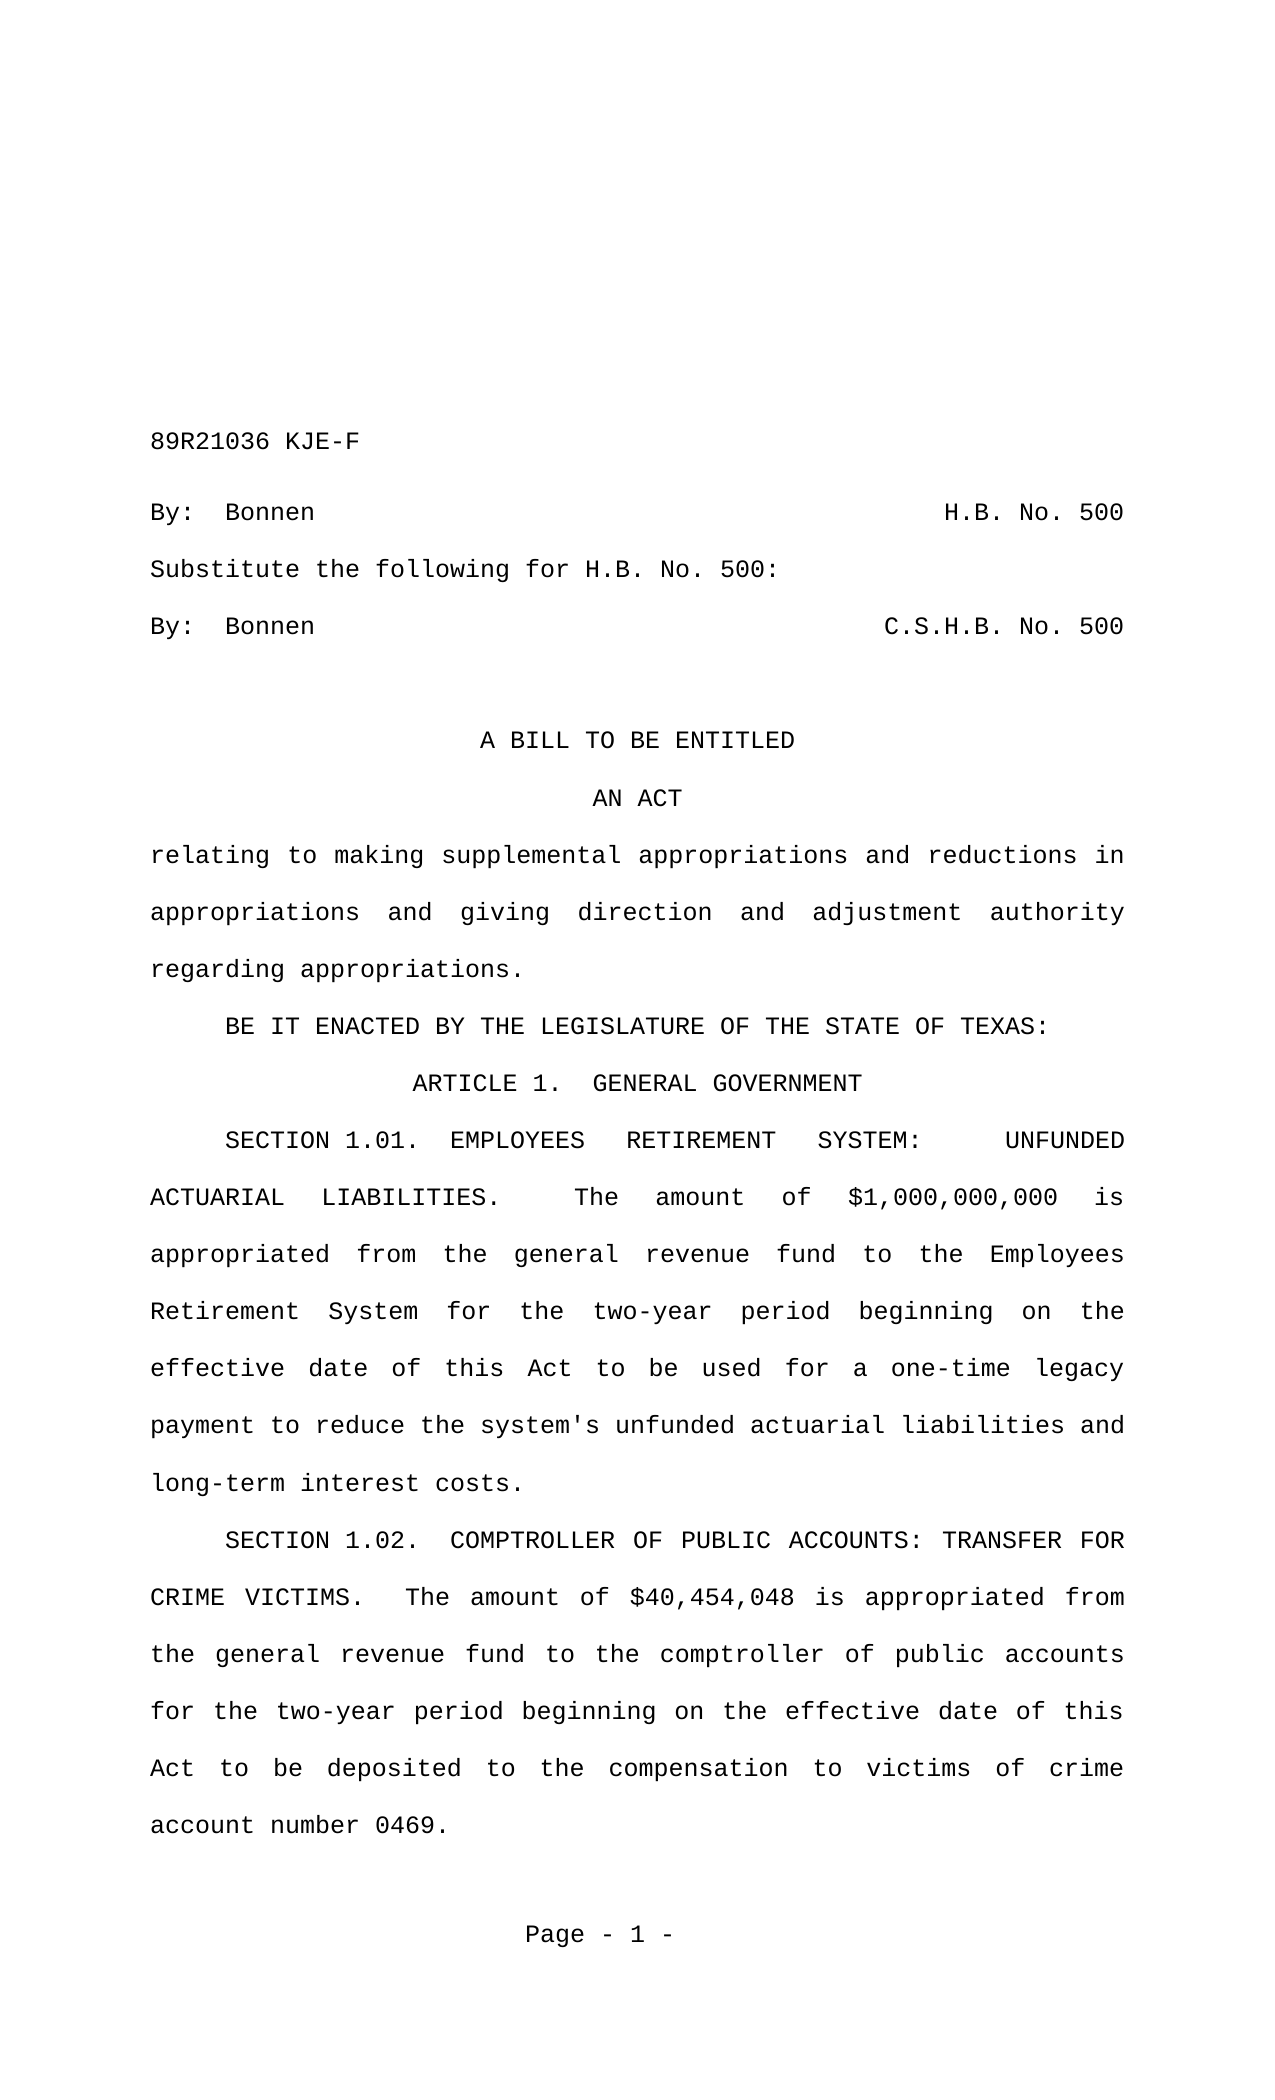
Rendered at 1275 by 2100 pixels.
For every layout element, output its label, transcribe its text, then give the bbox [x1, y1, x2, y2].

text AN ACT [150, 785, 1125, 813]
text ARTICLE 1. GENERAL GOVERNMENT [150, 1070, 1125, 1099]
text 89R21036 KJE-F [150, 428, 1125, 457]
text Substitute the following for H.B. No. 500: [150, 557, 1125, 585]
text By: Bonnen C.S.H.B. No. 500 [150, 614, 1125, 642]
text relating to making supplemental appropriations and reductions in appropriations and giving direction and adjustment authority regarding appropriations. [150, 842, 1125, 985]
text A BILL TO BE ENTITLED [150, 728, 1125, 756]
text By: Bonnen H.B. No. 500 [150, 499, 1125, 528]
text BE IT ENACTED BY THE LEGISLATURE OF THE STATE OF TEXAS: [150, 1013, 1125, 1042]
text SECTION 1.02. COMPTROLLER OF PUBLIC ACCOUNTS: TRANSFER FOR CRIME VICTIMS. The amount of $40,454,048 is appropriated from the general revenue fund to the comptroller of public accounts for the two-year period beginning on the effective date of this Act to be deposited to the compensation to victims of crime account number 0469. [150, 1527, 1125, 1841]
text SECTION 1.01. EMPLOYEES RETIREMENT SYSTEM: UNFUNDED ACTUARIAL LIABILITIES. The amount of $1,000,000,000 is appropriated from the general revenue fund to the Employees Retirement System for the two-year period beginning on the effective date of this Act to be used for a one-time legacy payment to reduce the system's unfunded actuarial liabilities and long-term interest costs. [150, 1127, 1125, 1498]
